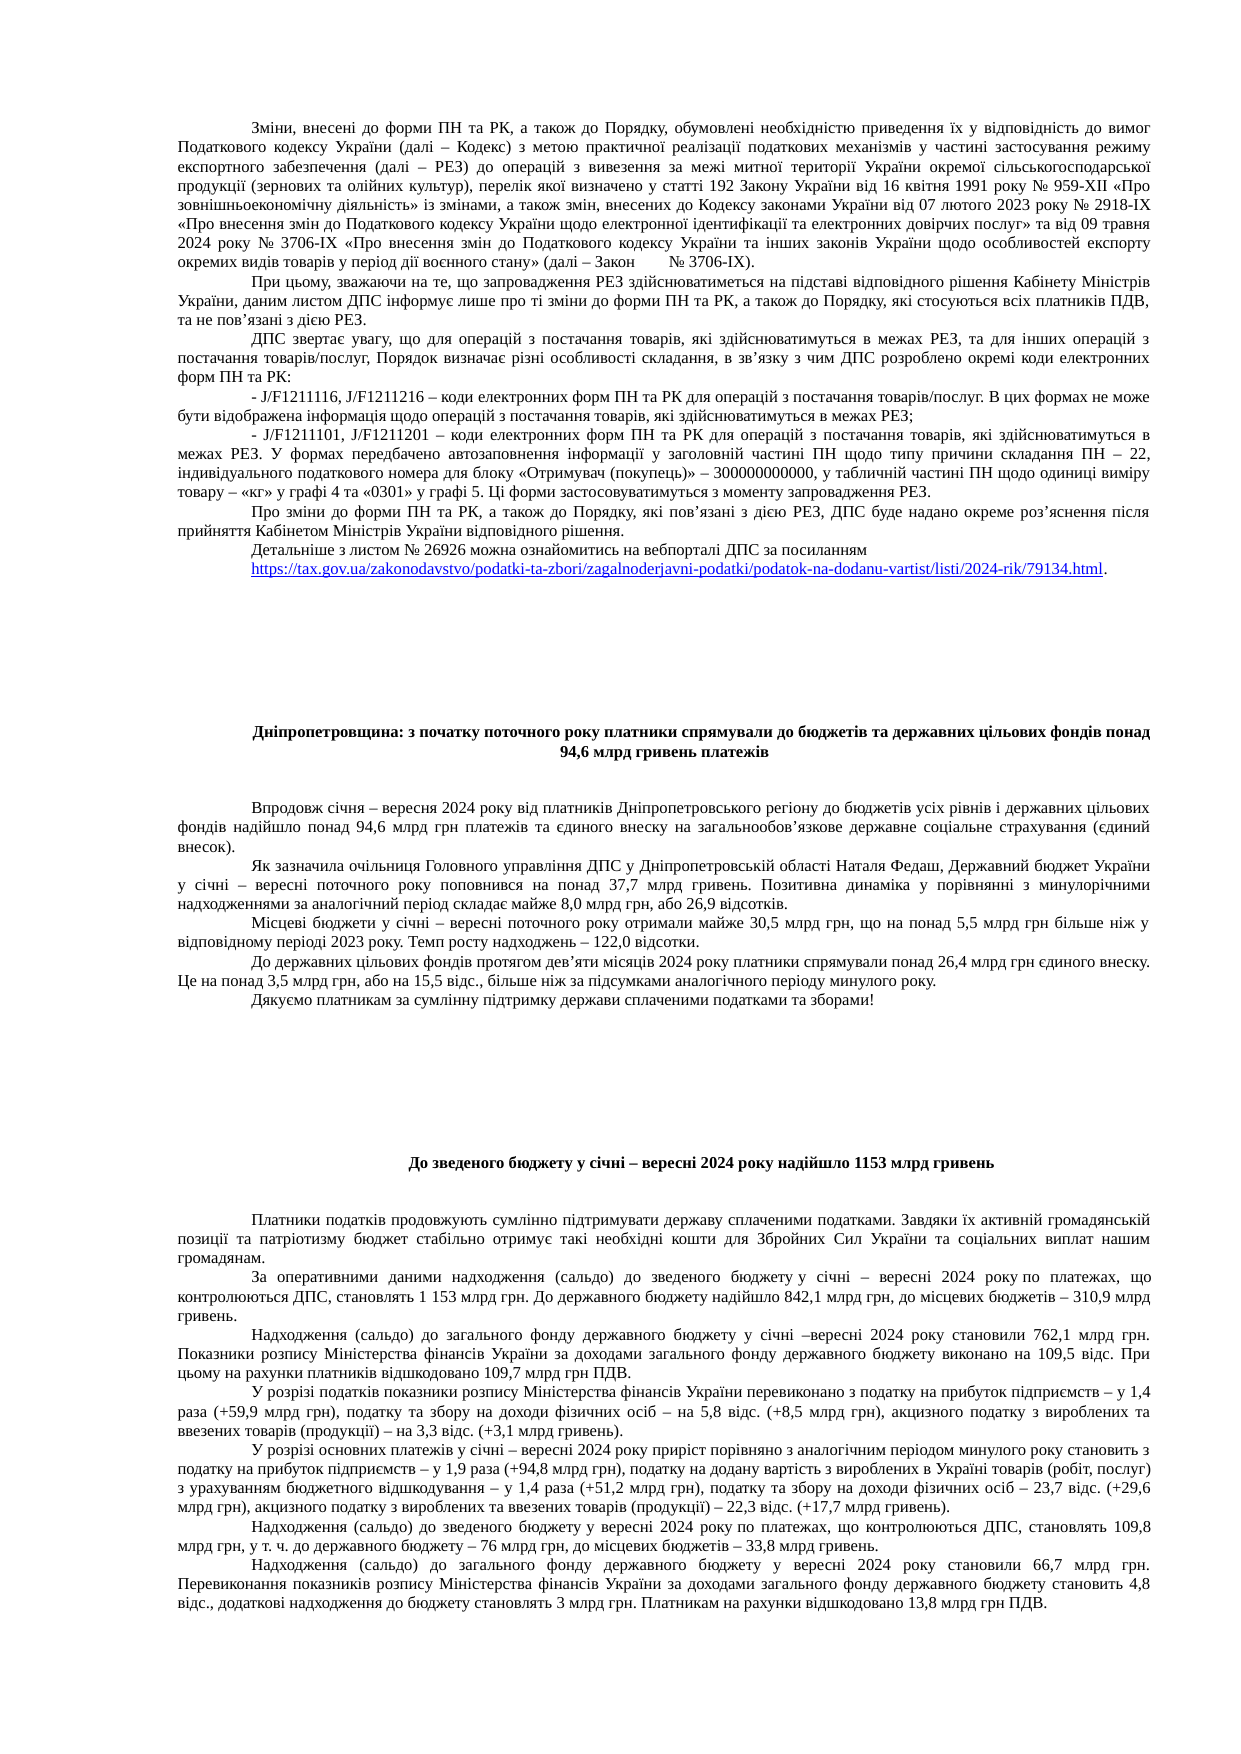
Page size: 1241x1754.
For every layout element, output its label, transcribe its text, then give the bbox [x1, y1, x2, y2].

text Платники податків продовжують сумлінно підтримувати державу сплаченими податками. Завдяки їх активній громадянській позиції та патріотизму бюджет стабільно отримує такі необхідні кошти для Збройних Сил України та соціальних виплат нашим громадянам. [177, 1210, 1152, 1267]
text До державних цільових фондів протягом дев’яти місяців 2024 року платники спрямували понад 26,4 млрд грн єдиного внеску. Це на понад 3,5 млрд грн, або на 15,5 відс., більше ніж за підсумками аналогічного періоду минулого року. [177, 951, 1152, 990]
text У розрізі основних платежів у січні – вересні 2024 року приріст порівняно з аналогічним періодом минулого року становить з податку на прибуток підприємств – у 1,9 раза (+94,8 млрд грн), податку на додану вартість з вироблених в Україні товарів (робіт, послуг) з урахуванням бюджетного відшкодування – у 1,4 раза (+51,2 млрд грн), податку та збору на доходи фізичних осіб – 23,7 відс. (+29,6 млрд грн), акцизного податку з вироблених та ввезених товарів (продукції) – 22,3 відс. (+17,7 млрд гривень). [177, 1440, 1152, 1516]
text У розрізі податків показники розпису Міністерства фінансів України перевиконано з податку на прибуток підприємств – у 1,4 раза (+59,9 млрд грн), податку та збору на доходи фізичних осіб – на 5,8 відс. (+8,5 млрд грн), акцизного податку з вироблених та ввезених товарів (продукції) – на 3,3 відс. (+3,1 млрд гривень). [177, 1382, 1152, 1440]
text Про зміни до форми ПН та РК, а також до Порядку, які пов’язані з дією РЕЗ, ДПС буде надано окреме роз’яснення після прийняття Кабінетом Міністрів України відповідного рішення. [177, 501, 1152, 540]
text Зміни, внесені до форми ПН та РК, а також до Порядку, обумовлені необхідністю приведення їх у відповідність до вимог Податкового кодексу України (далі – Кодекс) з метою практичної реалізації податкових механізмів у частині застосування режиму експортного забезпечення (далі – РЕЗ) до операцій з вивезення за межі митної території України окремої сільськогосподарської продукції (зернових та олійних культур), перелік якої визначено у статті 192 Закону України від 16 квітня 1991 року № 959-ХІІ «Про зовнішньоекономічну діяльність» із змінами, а також змін, внесених до Кодексу законами України від 07 лютого 2023 року № 2918-ІХ «Про внесення змін до Податкового кодексу України щодо електронної ідентифікації та електронних довірчих послуг» та від 09 травня 2024 року № 3706-ІХ «Про внесення змін до Податкового кодексу України та інших законів України щодо особливостей експорту окремих видів товарів у період дії воєнного стану» (далі – Закон № 3706-ІХ). [177, 118, 1152, 271]
text - J/F1211116, J/F1211216 – коди електронних форм ПН та РК для операцій з постачання товарів/послуг. В цих формах не може бути відображена інформація щодо операцій з постачання товарів, які здійснюватимуться в межах РЕЗ; [177, 386, 1152, 425]
text Дякуємо платникам за сумлінну підтримку держави сплаченими податками та зборами! [177, 990, 1152, 1009]
text При цьому, зважаючи на те, що запровадження РЕЗ здійснюватиметься на підставі відповідного рішення Кабінету Міністрів України, даним листом ДПС інформує лише про ті зміни до форми ПН та РК, а також до Порядку, які стосуються всіх платників ПДВ, та не пов’язані з дією РЕЗ. [177, 271, 1152, 329]
text Впродовж січня – вересня 2024 року від платників Дніпропетровського регіону до бюджетів усіх рівнів і державних цільових фондів надійшло понад 94,6 млрд грн платежів та єдиного внеску на загальнообов’язкове державне соціальне страхування (єдиний внесок). [177, 798, 1152, 856]
text Надходження (сальдо) до загального фонду державного бюджету у вересні 2024 року становили 66,7 млрд грн. Перевиконання показників розпису Міністерства фінансів України за доходами загального фонду державного бюджету становить 4,8 відс., додаткові надходження до бюджету становлять 3 млрд грн. Платникам на рахунки відшкодовано 13,8 млрд грн ПДВ. [177, 1555, 1152, 1612]
text Як зазначила очільниця Головного управління ДПС у Дніпропетровській області Наталя Федаш, Державний бюджет України у січні – вересні поточного року поповнився на понад 37,7 млрд гривень. Позитивна динаміка у порівнянні з минулорічними надходженнями за аналогічний період складає майже 8,0 млрд грн, або 26,9 відсотків. [177, 856, 1152, 913]
text Надходження (сальдо) до загального фонду державного бюджету у січні –вересні 2024 року становили 762,1 млрд грн. Показники розпису Міністерства фінансів України за доходами загального фонду державного бюджету виконано на 109,5 відс. При цьому на рахунки платників відшкодовано 109,7 млрд грн ПДВ. [177, 1325, 1152, 1382]
text До зведеного бюджету у січні – вересні 2024 року надійшло 1153 млрд гривень [177, 1153, 1152, 1172]
text Дніпропетровщина: з початку поточного року платники спрямували до бюджетів та державних цільових фондів понад 94,6 млрд гривень платежів [177, 722, 1152, 761]
text Місцеві бюджети у січні – вересні поточного року отримали майже 30,5 млрд грн, що на понад 5,5 млрд грн більше ніж у відповідному періоді 2023 року. Темп росту надходжень – 122,0 відсотки. [177, 913, 1152, 951]
text https://tax.gov.ua/zakonodavstvo/podatki-ta-zbori/zagalnoderjavni-podatki/podatok-na-dodanu-vartist/listi/2024-rik/79134.html. [177, 559, 1152, 578]
text - J/F1211101, J/F1211201 – коди електронних форм ПН та РК для операцій з постачання товарів, які здійснюватимуться в межах РЕЗ. У формах передбачено автозаповнення інформації у заголовній частині ПН щодо типу причини складання ПН – 22, індивідуального податкового номера для блоку «Отримувач (покупець)» – 300000000000, у табличній частині ПН щодо одиниці виміру товару – «кг» у графі 4 та «0301» у графі 5. Ці форми застосовуватимуться з моменту запровадження РЕЗ. [177, 425, 1152, 501]
text Надходження (сальдо) до зведеного бюджету у вересні 2024 року по платежах, що контролюються ДПС, становлять 109,8 млрд грн, у т. ч. до державного бюджету – 76 млрд грн, до місцевих бюджетів – 33,8 млрд гривень. [177, 1516, 1152, 1555]
text ДПС звертає увагу, що для операцій з постачання товарів, які здійснюватимуться в межах РЕЗ, та для інших операцій з постачання товарів/послуг, Порядок визначає різні особливості складання, в зв’язку з чим ДПС розроблено окремі коди електронних форм ПН та РК: [177, 329, 1152, 386]
text За оперативними даними надходження (сальдо) до зведеного бюджету у січні – вересні 2024 року по платежах, що контролюються ДПС, становлять 1 153 млрд грн. До державного бюджету надійшло 842,1 млрд грн, до місцевих бюджетів – 310,9 млрд гривень. [177, 1267, 1152, 1325]
text Детальніше з листом № 26926 можна ознайомитись на вебпорталі ДПС за посиланням [177, 540, 1152, 559]
